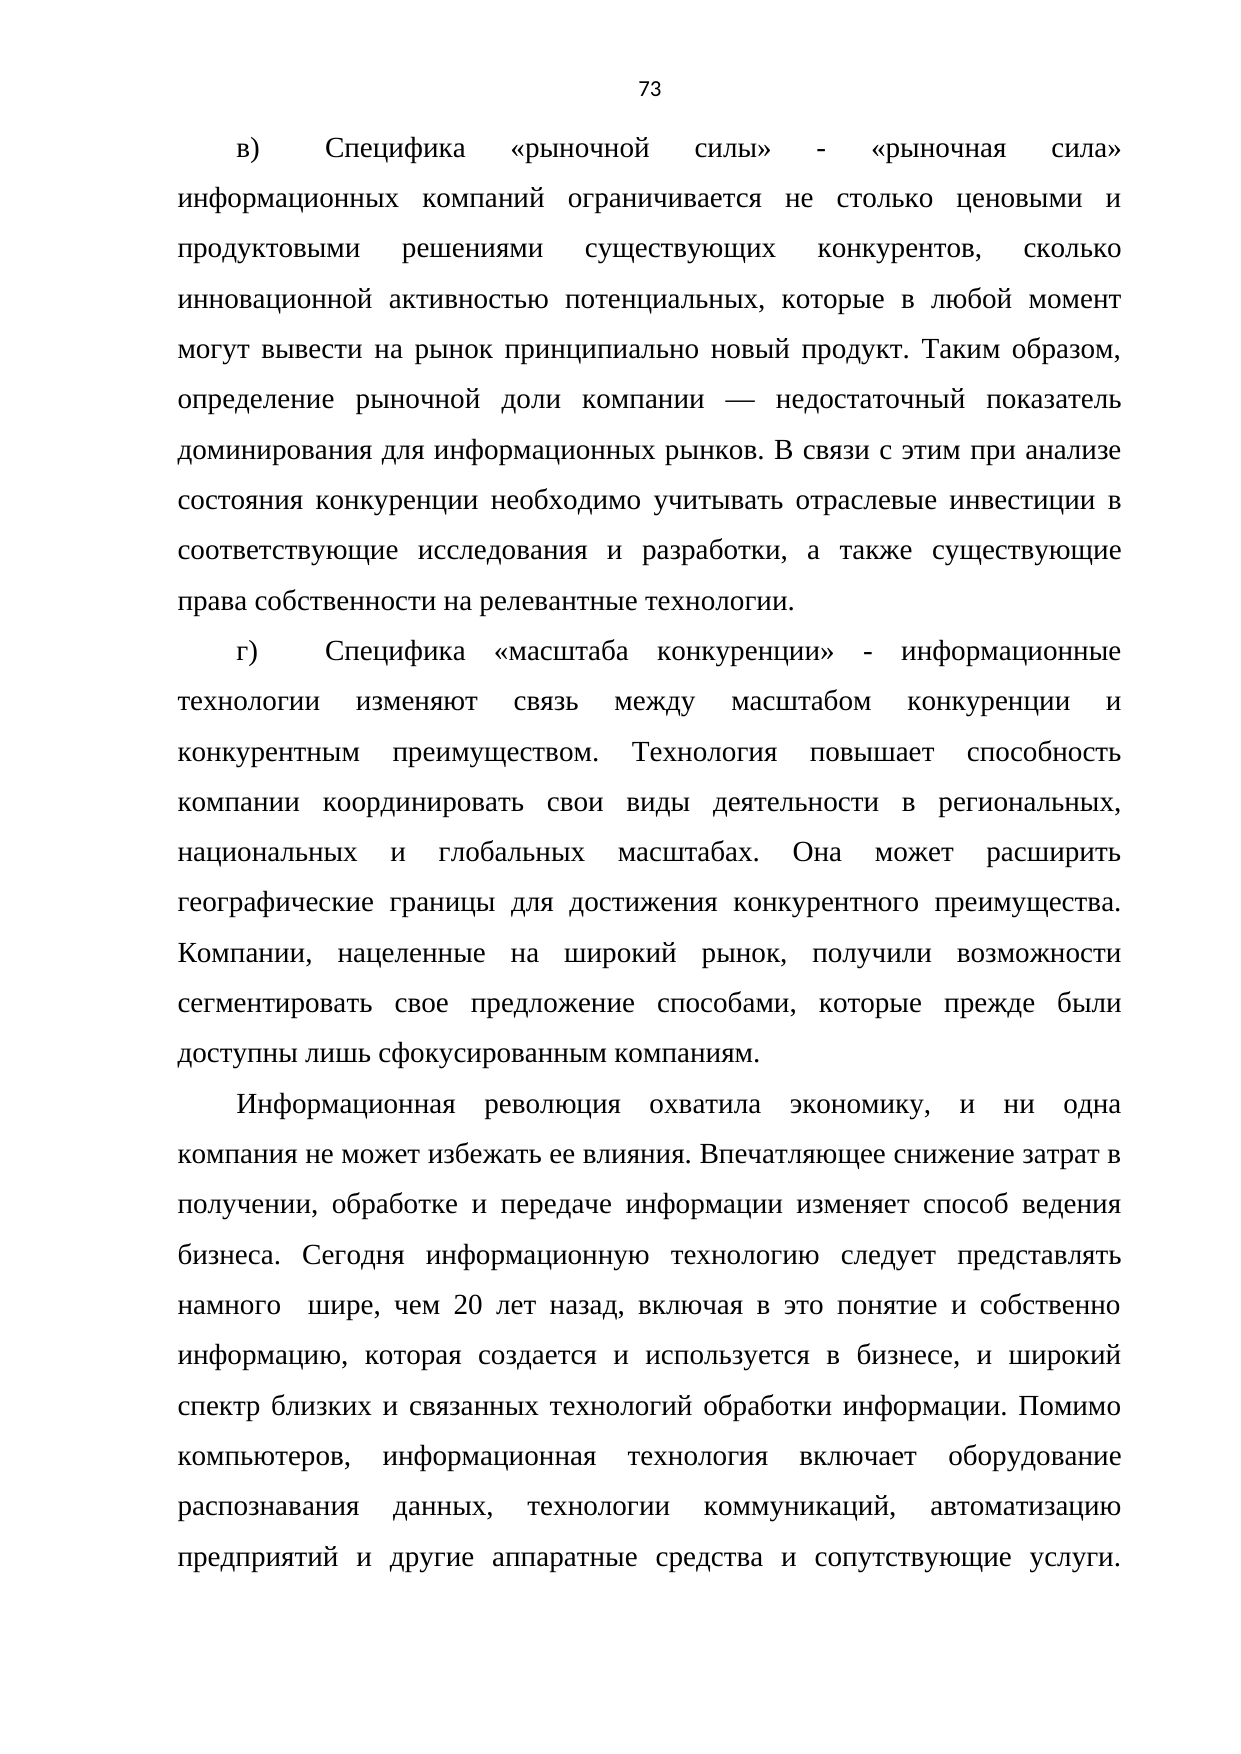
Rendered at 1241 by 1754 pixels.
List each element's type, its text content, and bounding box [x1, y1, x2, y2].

text в) Специфика «рыночной силы» - «рыночная сила» информационных компаний ограничивается не столько ценовыми и продуктовыми решениями существующих конкурентов, сколько инновационной активностью потенциальных, которые в любой момент могут вывести на рынок принципиально новый продукт. Таким образом, определение рыночной доли компании — недостаточный показатель доминирования для информационных рынков. В связи с этим при анализе состояния конкуренции необходимо учитывать отраслевые инвестиции в соответствующие исследования и разработки, а также существующие права собственности на релевантные технологии. [177, 130, 1122, 616]
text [177, 1086, 1122, 1572]
text г) Специфика «масштаба конкуренции» - информационные технологии изменяют связь между масштабом конкуренции и конкурентным преимуществом. Технология повышает способность компании координировать свои виды деятельности в региональных, национальных и глобальных масштабах. Она может расширить географические границы для достижения конкурентного преимущества. Компании, нацеленные на широкий рынок, получили возможности сегментировать свое предложение способами, которые прежде были доступны лишь сфокусированным компаниям. [177, 633, 1122, 1069]
